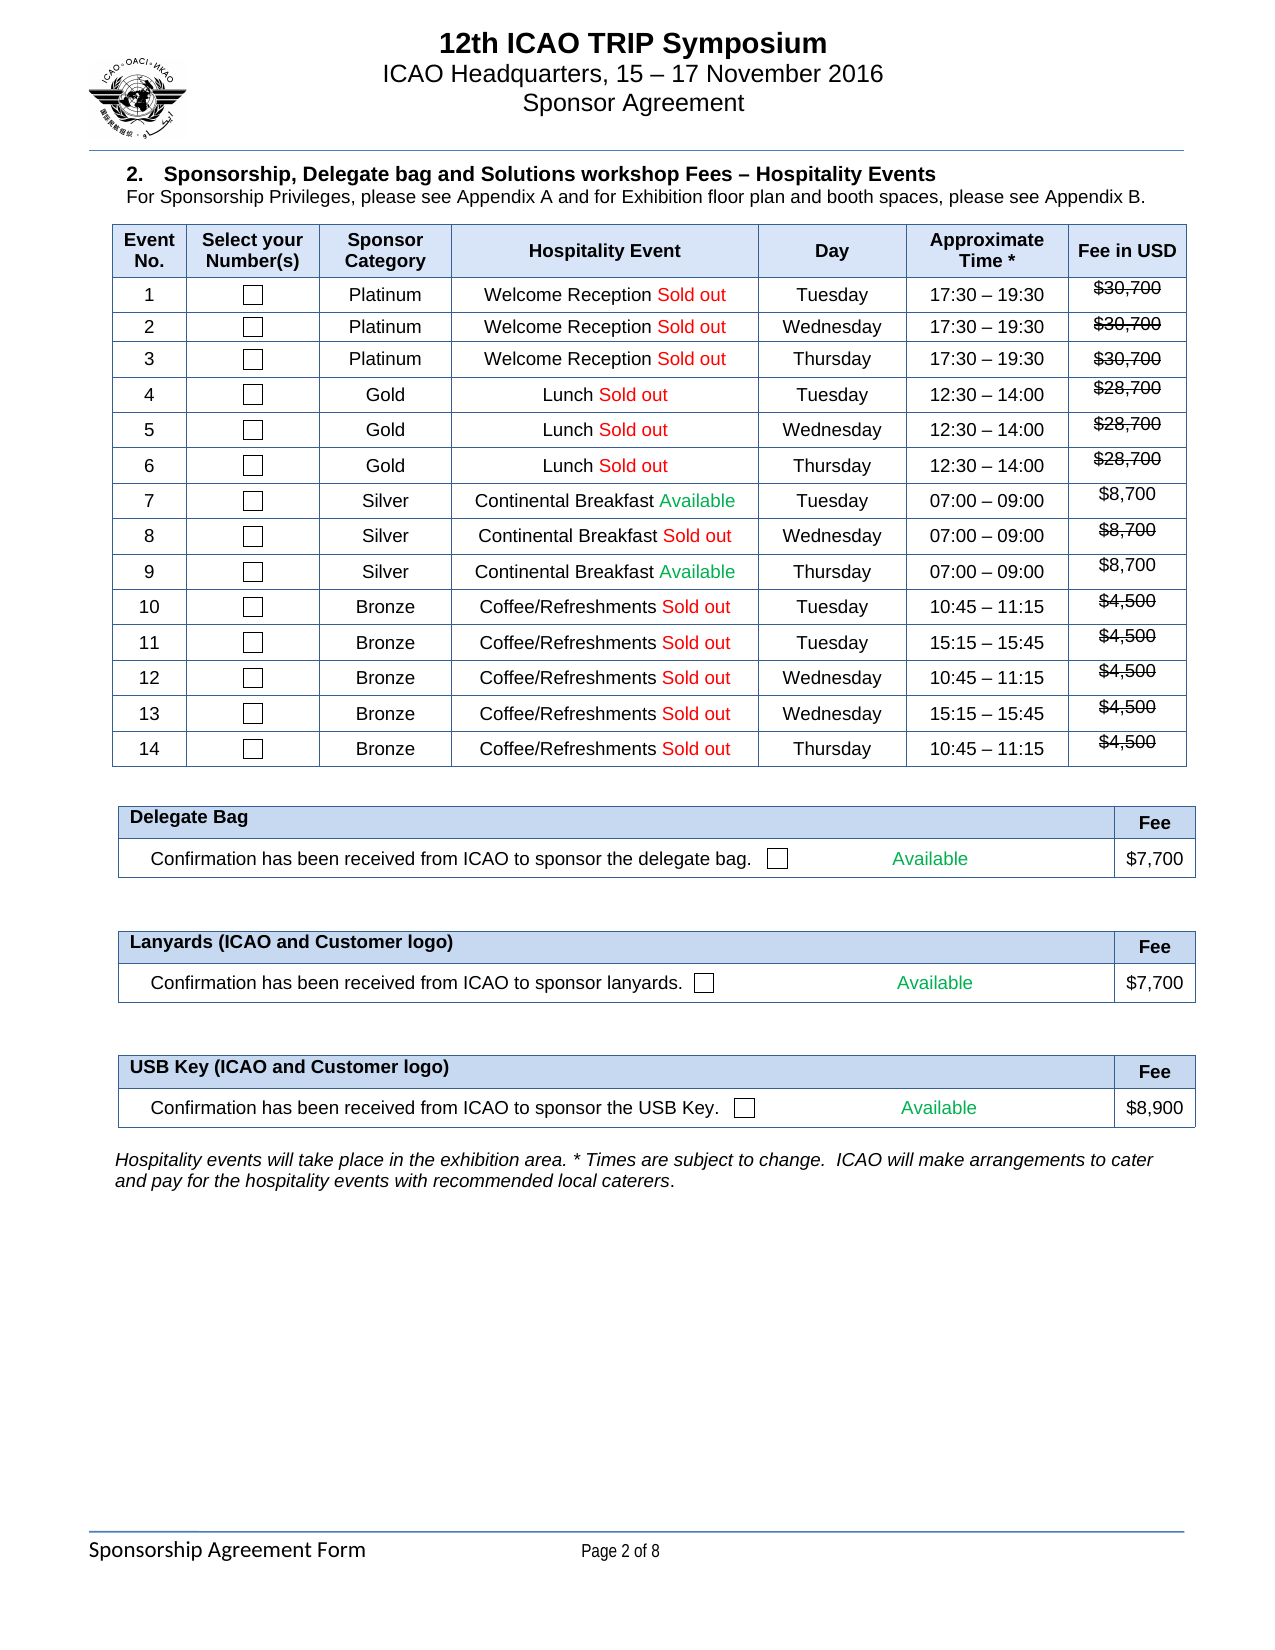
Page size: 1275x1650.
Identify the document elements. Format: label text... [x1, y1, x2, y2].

table_cell $28,700 [1069, 448, 1186, 483]
table_cell 8 [113, 519, 186, 553]
table_cell $28,700 [1069, 413, 1186, 447]
table_cell Lunch Sold out [452, 448, 758, 483]
table_header Select your Number(s) [187, 225, 319, 277]
table_cell [187, 661, 319, 695]
table_cell Welcome Reception Sold out [452, 342, 758, 376]
table_cell $4,500 [1069, 732, 1186, 766]
table_cell [187, 590, 319, 624]
table_cell Lunch Sold out [452, 413, 758, 447]
table_cell Tuesday [759, 378, 906, 412]
table_cell 10:45 – 11:15 [907, 590, 1068, 624]
table_header Event No. [113, 225, 186, 277]
table_cell [187, 519, 319, 553]
table_cell Platinum [320, 342, 451, 376]
table_cell Continental Breakfast Available [452, 555, 758, 589]
table_header USB Key (ICAO and Customer logo) [119, 1056, 1114, 1088]
table_cell 10:45 – 11:15 [907, 661, 1068, 695]
table_cell [187, 378, 319, 412]
table_cell 1 [113, 278, 186, 312]
table_cell Bronze [320, 661, 451, 695]
table_header Day [759, 225, 906, 277]
table_cell $4,500 [1069, 661, 1186, 695]
table_cell 5 [113, 413, 186, 447]
table_cell 07:00 – 09:00 [907, 555, 1068, 589]
table_cell 17:30 – 19:30 [907, 278, 1068, 312]
text For Sponsorship Privileges, please see Appendix A and for Exhibition floor plan and booth spaces, please see Appendix B. [126, 186, 1186, 208]
table_header Fee [1115, 807, 1195, 838]
table_cell 17:30 – 19:30 [907, 313, 1068, 341]
table_cell Silver [320, 555, 451, 589]
table_header Fee in USD [1069, 225, 1186, 277]
table_cell $8,700 [1069, 484, 1186, 518]
table_cell Platinum [320, 278, 451, 312]
table_cell 2 [113, 313, 186, 341]
picture [88, 58, 187, 139]
table_header Lanyards (ICAO and Customer logo) [119, 932, 1114, 963]
table_cell [187, 696, 319, 731]
table_cell [187, 313, 319, 341]
table_cell Bronze [320, 590, 451, 624]
table_cell $30,700 [1069, 278, 1186, 312]
table_cell Coffee/Refreshments Sold out [452, 590, 758, 624]
table_header Delegate Bag [119, 807, 1114, 838]
table_header Approximate Time * [907, 225, 1068, 277]
table_cell Coffee/Refreshments Sold out [452, 625, 758, 660]
table_cell Wednesday [759, 661, 906, 695]
table_header Sponsor Category [320, 225, 451, 277]
table_cell Coffee/Refreshments Sold out [452, 661, 758, 695]
table_cell Confirmation has been received from ICAO to sponsor lanyards. Available [119, 964, 1114, 1002]
table_cell $4,500 [1069, 696, 1186, 731]
table_cell Tuesday [759, 278, 906, 312]
table_cell 12 [113, 661, 186, 695]
table_cell Silver [320, 484, 451, 518]
table_cell Platinum [320, 313, 451, 341]
table_cell 17:30 – 19:30 [907, 342, 1068, 376]
table_cell 12:30 – 14:00 [907, 378, 1068, 412]
table_cell 13 [113, 696, 186, 731]
table_cell [187, 413, 319, 447]
table_cell $30,700 [1069, 342, 1186, 376]
table_cell Wednesday [759, 313, 906, 341]
table_cell $30,700 [1069, 313, 1186, 341]
table_cell Wednesday [759, 696, 906, 731]
table_cell 7 [113, 484, 186, 518]
table_cell 9 [113, 555, 186, 589]
table_cell Coffee/Refreshments Sold out [452, 696, 758, 731]
table_cell Wednesday [759, 519, 906, 553]
table_cell Lunch Sold out [452, 378, 758, 412]
table_cell $7,700 [1115, 839, 1195, 877]
table_cell Continental Breakfast Available [452, 484, 758, 518]
table_cell $4,500 [1069, 590, 1186, 624]
table_cell Thursday [759, 448, 906, 483]
table_header Fee [1115, 1056, 1195, 1088]
table_cell Tuesday [759, 484, 906, 518]
table_cell Coffee/Refreshments Sold out [452, 732, 758, 766]
table_cell $28,700 [1069, 378, 1186, 412]
table_header Hospitality Event [452, 225, 758, 277]
table_cell 6 [113, 448, 186, 483]
table_cell Wednesday [759, 413, 906, 447]
table_cell Tuesday [759, 625, 906, 660]
table_cell 3 [113, 342, 186, 376]
table_cell Continental Breakfast Sold out [452, 519, 758, 553]
table_cell Bronze [320, 625, 451, 660]
table_cell [187, 555, 319, 589]
table_cell [187, 278, 319, 312]
list Sponsorship, Delegate bag and Solutions workshop Fees – Hospitality Events [126, 162, 1186, 186]
text Hospitality events will take place in the exhibition area. * Times are subject to change. ICAO will make arrangements to cater and pay for the hospitality events with recommended local caterers. [115, 1149, 1186, 1192]
table_cell 10:45 – 11:15 [907, 732, 1068, 766]
table_cell 12:30 – 14:00 [907, 413, 1068, 447]
table_cell 07:00 – 09:00 [907, 484, 1068, 518]
table_cell Welcome Reception Sold out [452, 278, 758, 312]
table_cell $8,700 [1069, 555, 1186, 589]
table_cell [187, 342, 319, 376]
table_cell Confirmation has been received from ICAO to sponsor the USB Key. Available [119, 1089, 1114, 1127]
table_cell Bronze [320, 696, 451, 731]
table_cell [187, 484, 319, 518]
table_cell [187, 732, 319, 766]
table_cell Gold [320, 413, 451, 447]
table_cell Thursday [759, 732, 906, 766]
table_cell Thursday [759, 342, 906, 376]
table_cell [187, 448, 319, 483]
table_cell [187, 625, 319, 660]
table_cell 15:15 – 15:45 [907, 625, 1068, 660]
table_cell Silver [320, 519, 451, 553]
table_cell Gold [320, 448, 451, 483]
table_cell 12:30 – 14:00 [907, 448, 1068, 483]
table_cell 15:15 – 15:45 [907, 696, 1068, 731]
table_cell $8,900 [1115, 1089, 1195, 1127]
table_cell Welcome Reception Sold out [452, 313, 758, 341]
table_cell 11 [113, 625, 186, 660]
table_cell Tuesday [759, 590, 906, 624]
table_cell Bronze [320, 732, 451, 766]
table_cell 4 [113, 378, 186, 412]
table_cell 14 [113, 732, 186, 766]
table_cell Thursday [759, 555, 906, 589]
table_cell 10 [113, 590, 186, 624]
table_cell $4,500 [1069, 625, 1186, 660]
table_cell Gold [320, 378, 451, 412]
table_header Fee [1115, 932, 1195, 963]
table_cell 07:00 – 09:00 [907, 519, 1068, 553]
table_cell Confirmation has been received from ICAO to sponsor the delegate bag. Available [119, 839, 1114, 877]
table_cell $8,700 [1069, 519, 1186, 553]
table_cell $7,700 [1115, 964, 1195, 1002]
